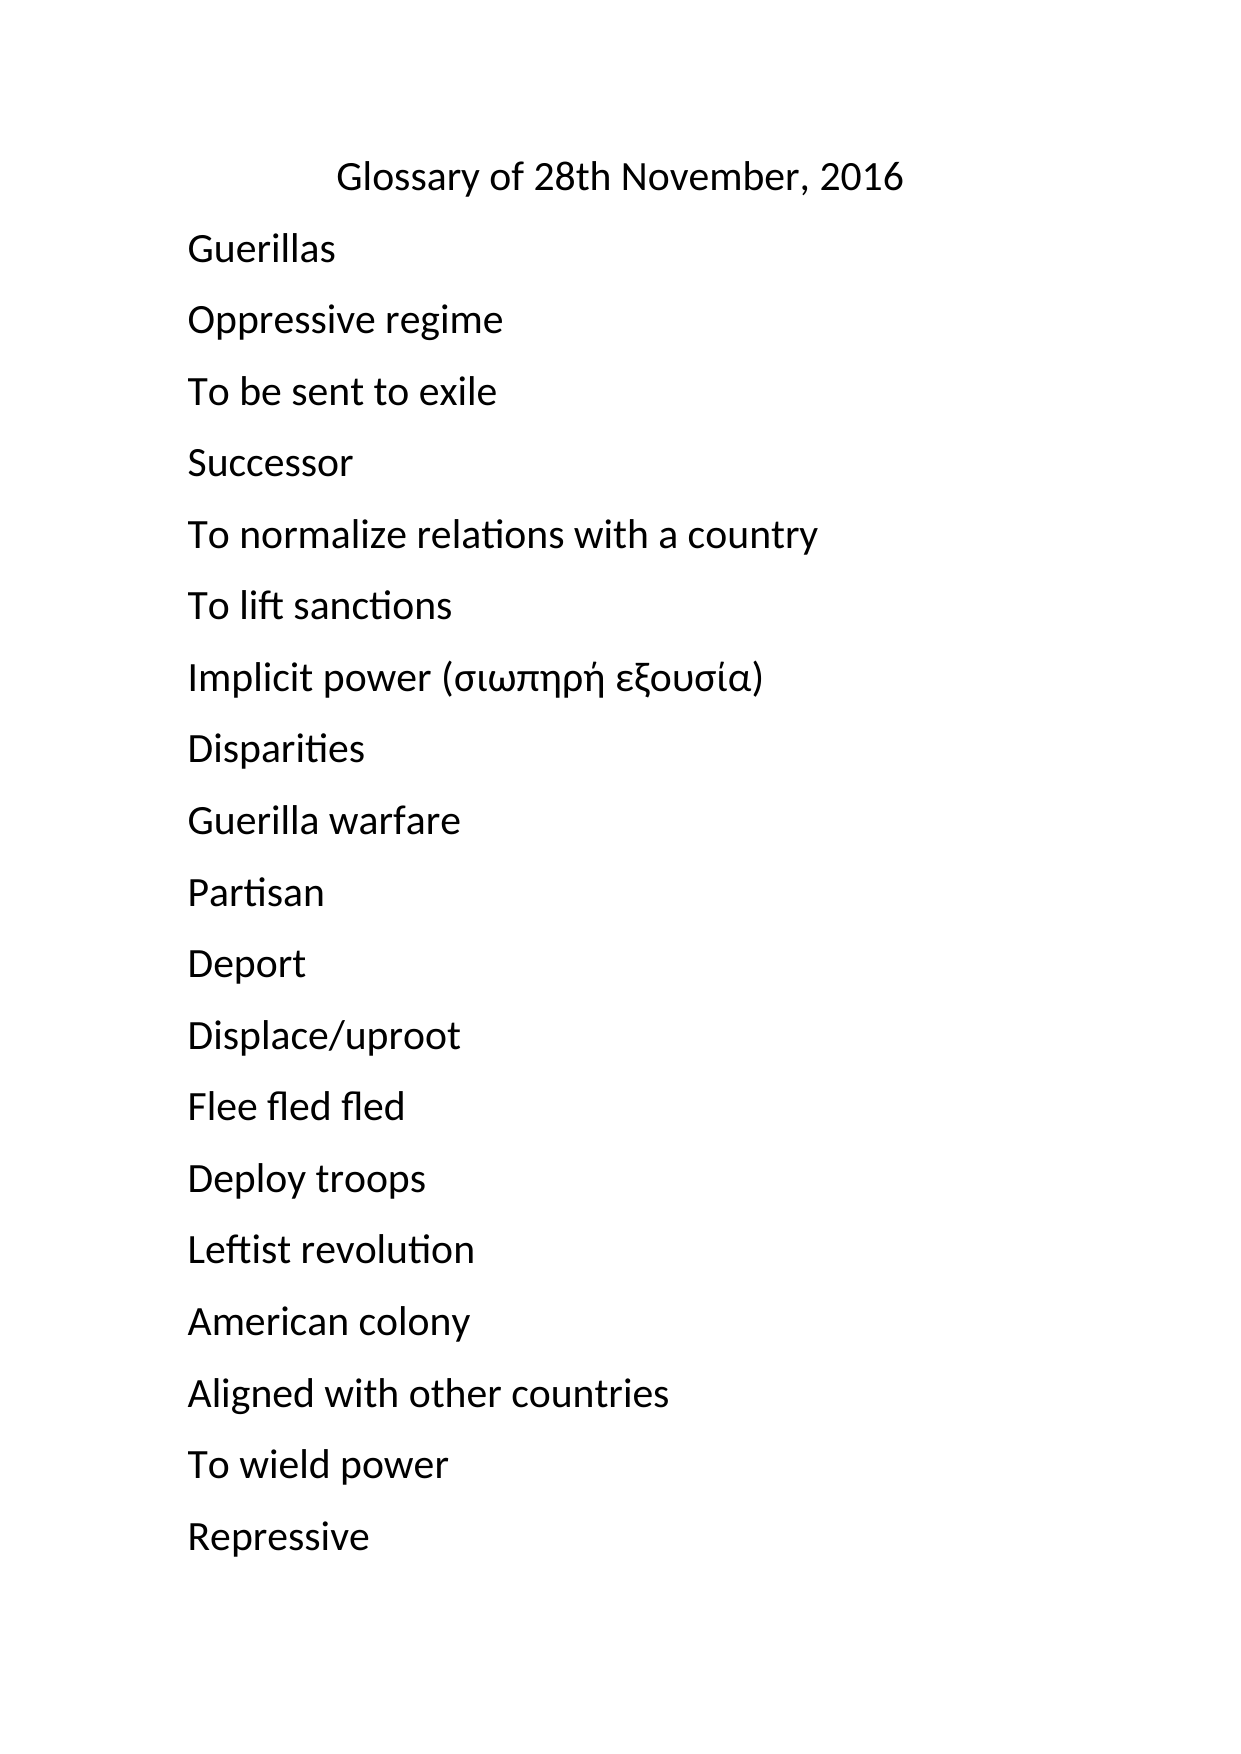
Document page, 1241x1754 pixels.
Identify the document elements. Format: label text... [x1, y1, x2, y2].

text To wield power [187, 1438, 1053, 1489]
text Partisan [187, 866, 1053, 916]
text To normalize relations with a country [187, 508, 1053, 559]
text Implicit power (σιωπηρή εξουσία) [187, 651, 1053, 702]
text Repressive [187, 1510, 1053, 1561]
text Guerillas [187, 222, 1053, 272]
text Flee fled fled [187, 1080, 1053, 1131]
text To lift sanctions [187, 579, 1053, 630]
text American colony [187, 1295, 1053, 1346]
text Deploy troops [187, 1152, 1053, 1203]
text Glossary of 28th November, 2016 [187, 150, 1053, 201]
text Guerilla warfare [187, 794, 1053, 845]
text Deport [187, 937, 1053, 988]
text Leftist revolution [187, 1223, 1053, 1274]
text Successor [187, 436, 1053, 487]
text Oppressive regime [187, 293, 1053, 344]
text Displace/uproot [187, 1009, 1053, 1059]
text To be sent to exile [187, 365, 1053, 416]
text Aligned with other countries [187, 1367, 1053, 1417]
text Disparities [187, 722, 1053, 773]
